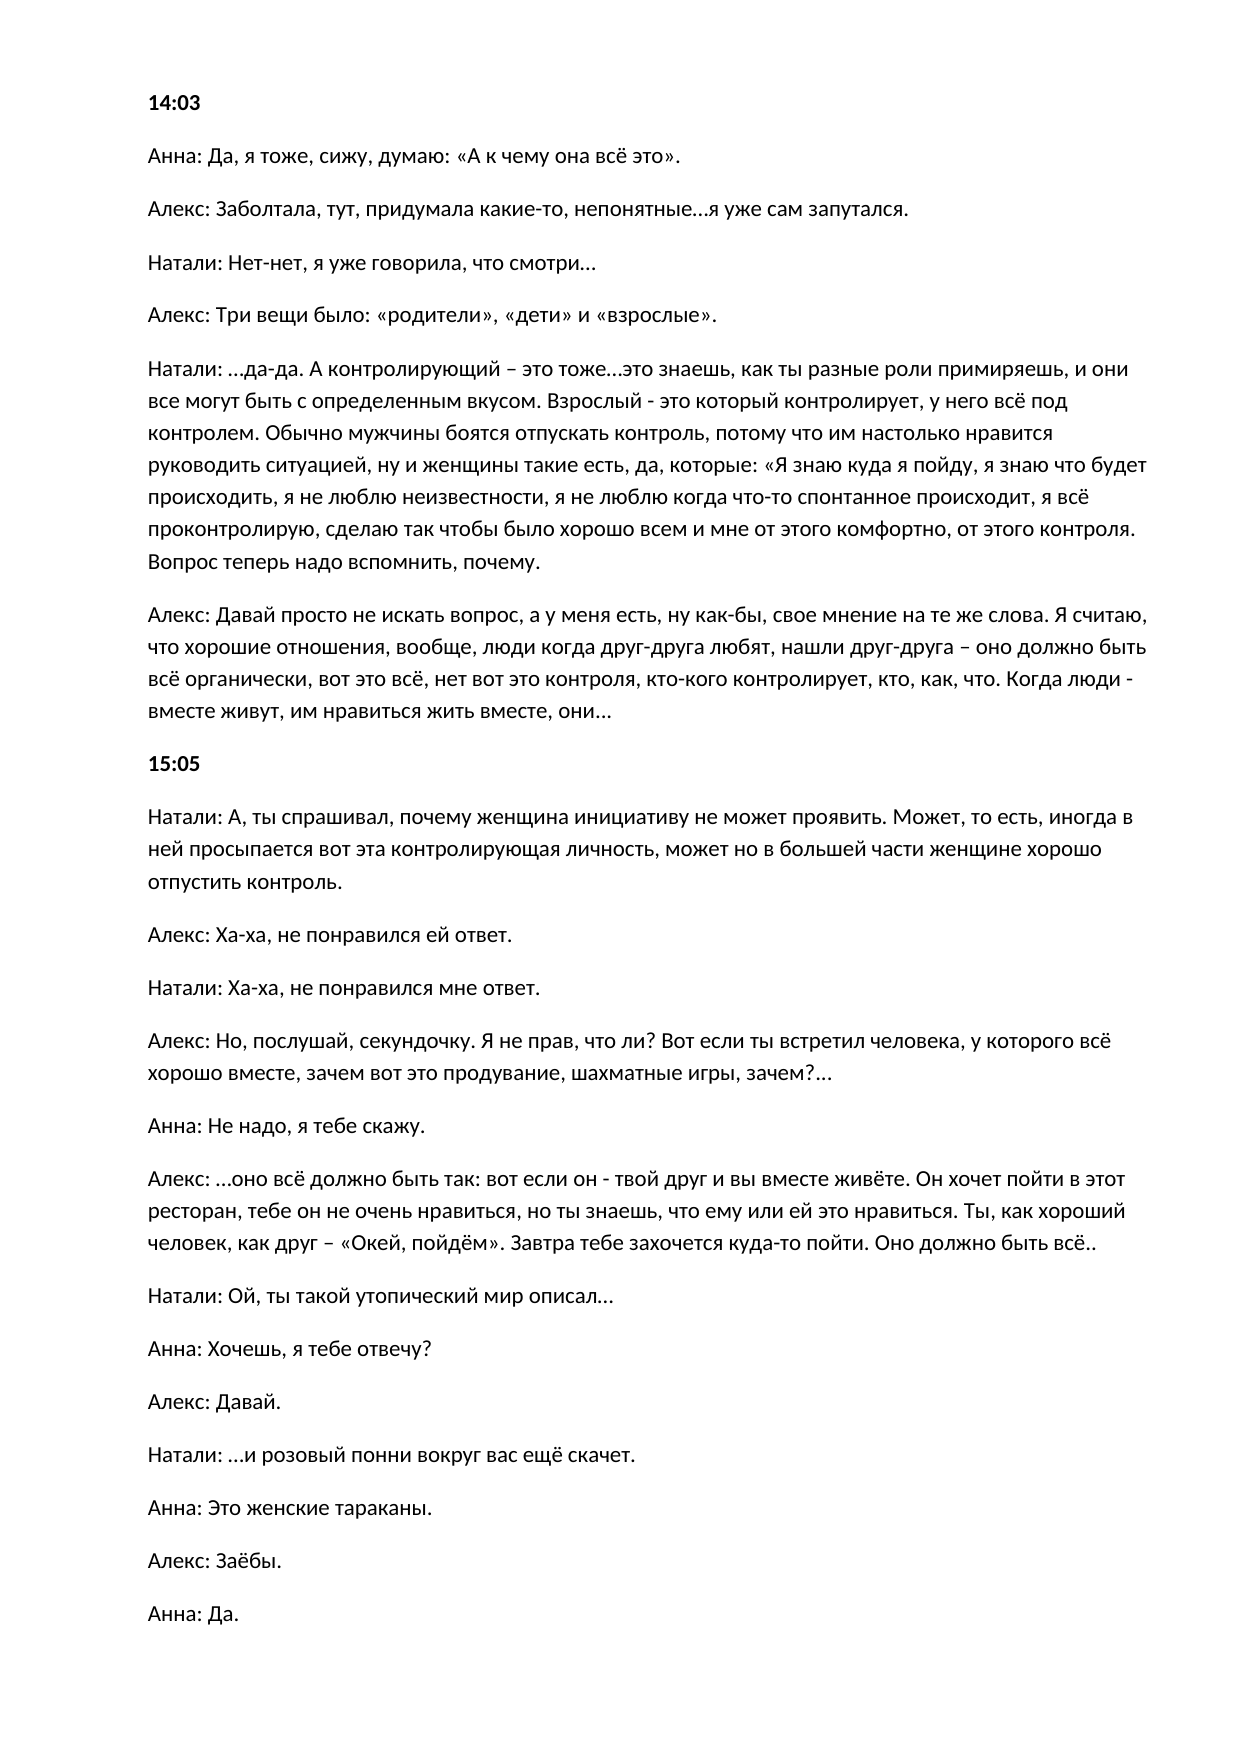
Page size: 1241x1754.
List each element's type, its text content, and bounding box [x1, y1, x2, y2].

text Алекс: Давай. [148, 1387, 1152, 1416]
text Натали: …и розовый понни вокруг вас ещё скачет. [148, 1441, 1152, 1468]
text Анна: Не надо, я тебе скажу. [148, 1111, 1152, 1139]
text Натали: …да-да. А контролирующий – это тоже…это знаешь, как ты разные роли примиряешь, и они все могут быть с определенным вкусом. Взрослый - это который контролирует, у него всё под контролем. Обычно мужчины боятся отпускать контроль, потому что им настолько нравится руководить ситуацией, ну и женщины такие есть, да, которые: «Я знаю куда я пойду, я знаю что будет происходить, я не люблю неизвестности, я не люблю когда что-то спонтанное происходит, я всё проконтролирую, сделаю так чтобы было хорошо всем и мне от этого комфортно, от этого контроля. Вопрос теперь надо вспомнить, почему. [148, 354, 1152, 575]
text Анна: Хочешь, я тебе отвечу? [148, 1334, 1152, 1362]
text Алекс: Три вещи было: «родители», «дети» и «взрослые». [148, 301, 1152, 329]
text Анна: Да, я тоже, сижу, думаю: «А к чему она всё это». [148, 142, 1152, 169]
text Алекс: Заёбы. [148, 1547, 1152, 1574]
text Натали: А, ты спрашивал, почему женщина инициативу не может проявить. Может, то есть, иногда в ней просыпается вот эта контролирующая личность, может но в большей части женщине хорошо отпустить контроль. [148, 802, 1152, 895]
text Натали: Нет-нет, я уже говорила, что смотри… [148, 248, 1152, 276]
text Алекс: …оно всё должно быть так: вот если он - твой друг и вы вместе живёте. Он хочет пойти в этот ресторан, тебе он не очень нравиться, но ты знаешь, что ему или ей это нравиться. Ты, как хороший человек, как друг – «Окей, пойдём». Завтра тебе захочется куда-то пойти. Оно должно быть всё.. [148, 1164, 1152, 1256]
text Алекс: Но, послушай, секундочку. Я не прав, что ли? Вот если ты встретил человека, у которого всё хорошо вместе, зачем вот это продувание, шахматные игры, зачем?... [148, 1026, 1152, 1086]
text Алекс: Заболтала, тут, придумала какие-то, непонятные…я уже сам запутался. [148, 194, 1152, 223]
text Алекс: Ха-ха, не понравился ей ответ. [148, 920, 1152, 948]
text Натали: Ха-ха, не понравился мне ответ. [148, 973, 1152, 1001]
text Анна: Это женские тараканы. [148, 1493, 1152, 1522]
text Анна: Да. [148, 1599, 1152, 1628]
text 14:03 [148, 88, 1152, 117]
text Алекс: Давай просто не искать вопрос, а у меня есть, ну как-бы, свое мнение на те же слова. Я считаю, что хорошие отношения, вообще, люди когда друг-друга любят, нашли друг-друга – оно должно быть всё органически, вот это всё, нет вот это контроля, кто-кого контролирует, кто, как, что. Когда люди -вместе живут, им нравиться жить вместе, они... [148, 600, 1152, 724]
text Натали: Ой, ты такой утопический мир описал… [148, 1281, 1152, 1309]
text 15:05 [148, 749, 1152, 777]
